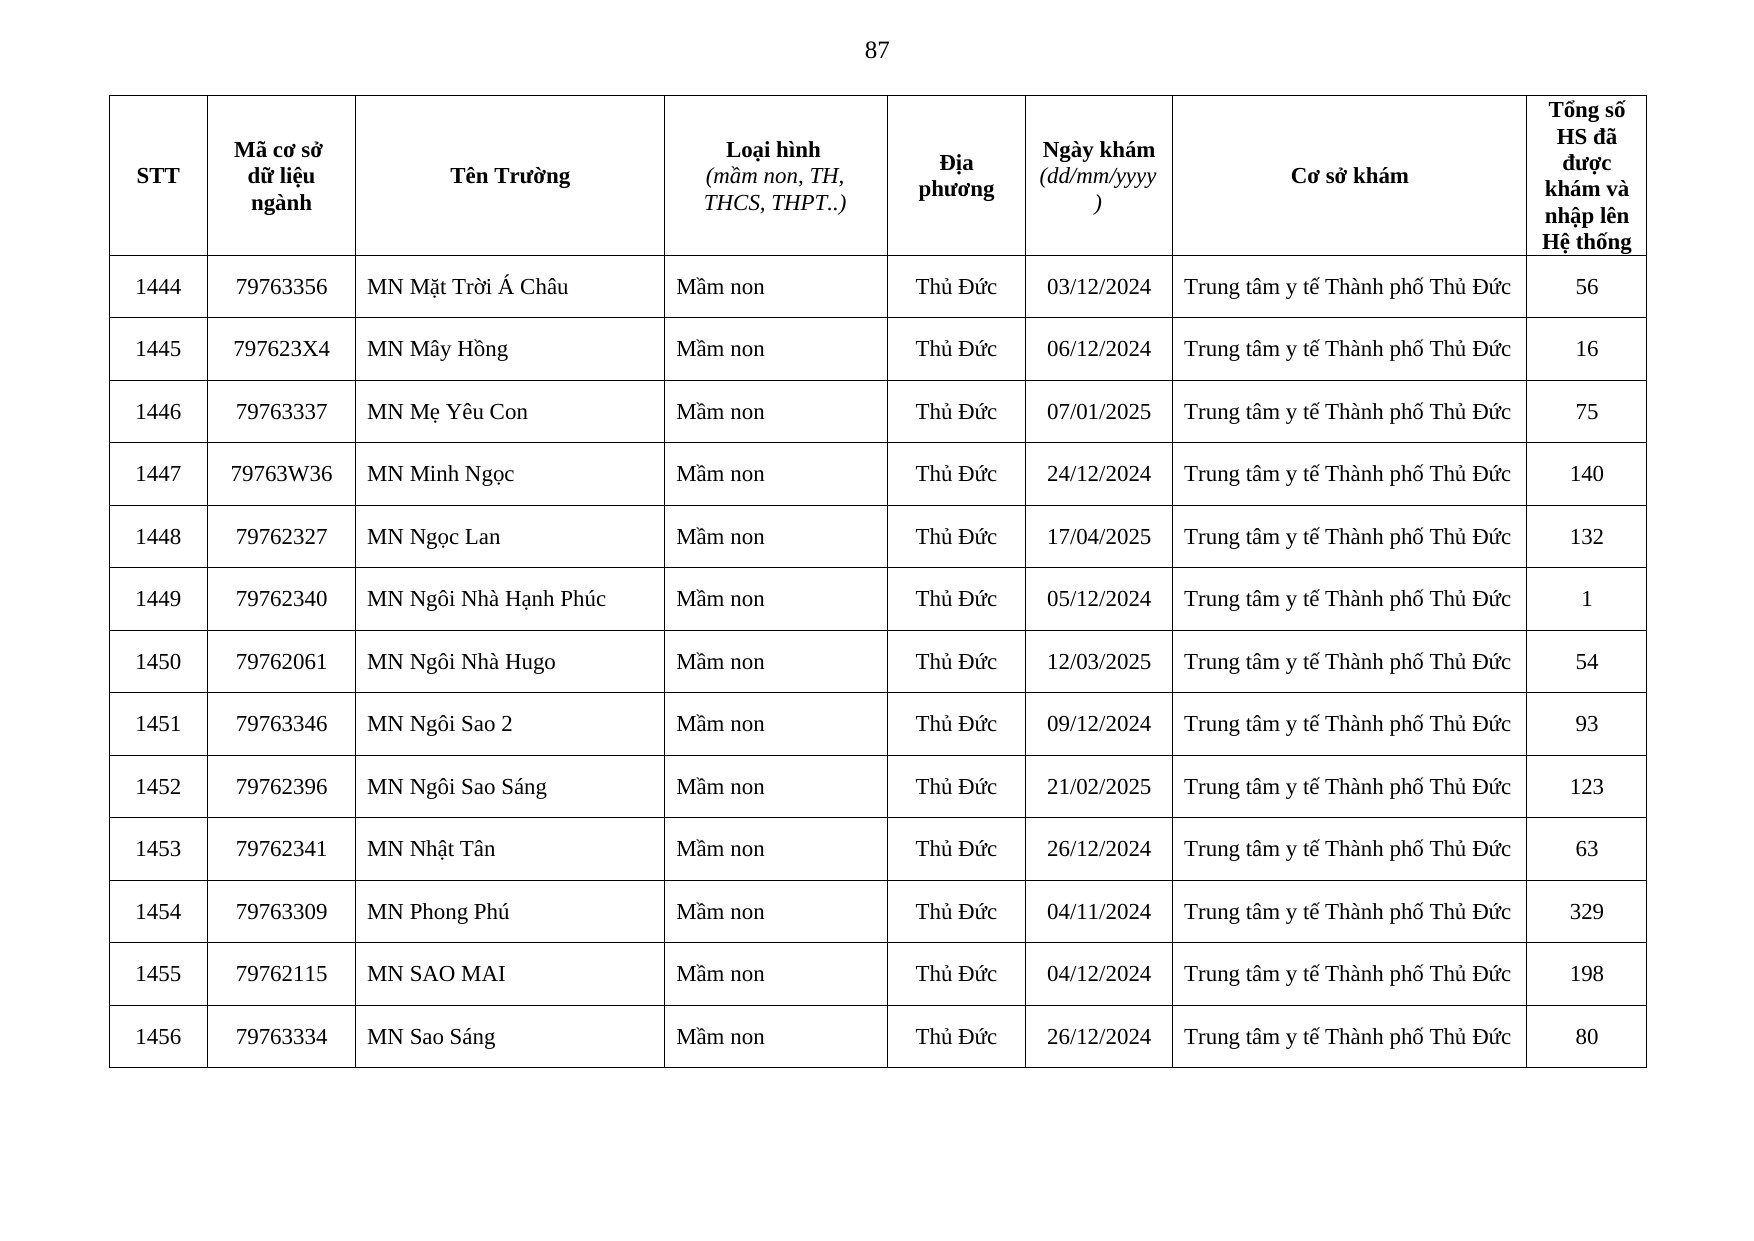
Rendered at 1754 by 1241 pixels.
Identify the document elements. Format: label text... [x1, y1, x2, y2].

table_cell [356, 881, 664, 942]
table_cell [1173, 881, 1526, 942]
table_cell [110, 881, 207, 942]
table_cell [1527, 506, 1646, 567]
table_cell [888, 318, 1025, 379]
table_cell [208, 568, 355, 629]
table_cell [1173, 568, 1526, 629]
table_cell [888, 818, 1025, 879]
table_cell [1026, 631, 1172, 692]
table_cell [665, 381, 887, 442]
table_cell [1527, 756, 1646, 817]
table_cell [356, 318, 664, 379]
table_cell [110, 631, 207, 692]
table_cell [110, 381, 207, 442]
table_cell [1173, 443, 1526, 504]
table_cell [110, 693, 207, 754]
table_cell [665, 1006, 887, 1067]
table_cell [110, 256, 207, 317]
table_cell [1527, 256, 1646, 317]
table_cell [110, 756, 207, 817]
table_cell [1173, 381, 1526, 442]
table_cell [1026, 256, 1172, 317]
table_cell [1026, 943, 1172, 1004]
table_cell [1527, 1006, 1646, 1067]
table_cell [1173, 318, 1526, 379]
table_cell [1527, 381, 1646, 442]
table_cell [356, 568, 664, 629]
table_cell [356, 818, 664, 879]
table_header Ngày khám (dd/mm/yyyy) [1026, 96, 1172, 254]
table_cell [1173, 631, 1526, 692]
table_header Tổng số HS đã được khám và nhập lên Hệ thống [1527, 96, 1646, 254]
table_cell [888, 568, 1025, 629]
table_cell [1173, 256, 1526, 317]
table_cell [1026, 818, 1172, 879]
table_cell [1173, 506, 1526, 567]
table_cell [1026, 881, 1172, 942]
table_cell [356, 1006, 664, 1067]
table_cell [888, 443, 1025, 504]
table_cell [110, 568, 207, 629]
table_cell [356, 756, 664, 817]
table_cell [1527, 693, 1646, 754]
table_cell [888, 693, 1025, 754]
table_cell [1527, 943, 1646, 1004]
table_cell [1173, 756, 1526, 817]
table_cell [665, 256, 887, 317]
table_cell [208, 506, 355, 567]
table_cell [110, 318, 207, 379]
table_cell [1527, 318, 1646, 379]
table_header Địa phương [888, 96, 1025, 254]
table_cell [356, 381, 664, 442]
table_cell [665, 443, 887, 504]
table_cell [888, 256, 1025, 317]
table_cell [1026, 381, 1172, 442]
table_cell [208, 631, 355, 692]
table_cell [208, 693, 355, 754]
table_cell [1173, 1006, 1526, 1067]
table_header Loại hình (mầm non, TH, THCS, THPT..) [665, 96, 887, 254]
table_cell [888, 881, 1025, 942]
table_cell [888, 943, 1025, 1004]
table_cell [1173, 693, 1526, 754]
table_header Tên Trường [356, 96, 664, 254]
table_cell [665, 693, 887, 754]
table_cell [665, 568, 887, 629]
table_header Mã cơ sở dữ liệu ngành [208, 96, 355, 254]
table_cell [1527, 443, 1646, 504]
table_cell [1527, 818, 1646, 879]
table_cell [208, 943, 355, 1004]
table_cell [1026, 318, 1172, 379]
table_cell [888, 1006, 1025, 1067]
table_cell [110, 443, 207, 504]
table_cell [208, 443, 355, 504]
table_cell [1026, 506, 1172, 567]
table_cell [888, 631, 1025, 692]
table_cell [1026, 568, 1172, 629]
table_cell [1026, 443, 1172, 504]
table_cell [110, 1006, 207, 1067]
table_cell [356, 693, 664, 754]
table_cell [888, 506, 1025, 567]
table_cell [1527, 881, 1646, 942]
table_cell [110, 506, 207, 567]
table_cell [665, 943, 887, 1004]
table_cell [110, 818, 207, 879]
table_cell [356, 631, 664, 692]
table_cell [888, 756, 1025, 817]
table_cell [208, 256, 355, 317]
table_header STT [110, 96, 207, 254]
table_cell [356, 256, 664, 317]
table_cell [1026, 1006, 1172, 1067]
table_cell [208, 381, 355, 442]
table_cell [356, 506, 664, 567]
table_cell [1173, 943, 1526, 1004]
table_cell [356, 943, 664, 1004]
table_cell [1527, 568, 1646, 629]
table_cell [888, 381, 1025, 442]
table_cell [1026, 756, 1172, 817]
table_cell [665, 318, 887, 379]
table_header Cơ sở khám [1173, 96, 1526, 254]
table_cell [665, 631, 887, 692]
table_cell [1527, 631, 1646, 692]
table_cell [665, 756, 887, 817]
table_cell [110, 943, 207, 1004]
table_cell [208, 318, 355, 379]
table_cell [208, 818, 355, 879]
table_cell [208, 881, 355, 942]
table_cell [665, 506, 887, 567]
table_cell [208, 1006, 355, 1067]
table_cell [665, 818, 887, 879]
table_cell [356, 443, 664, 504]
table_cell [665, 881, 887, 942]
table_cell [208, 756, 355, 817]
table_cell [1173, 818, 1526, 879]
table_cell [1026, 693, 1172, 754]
